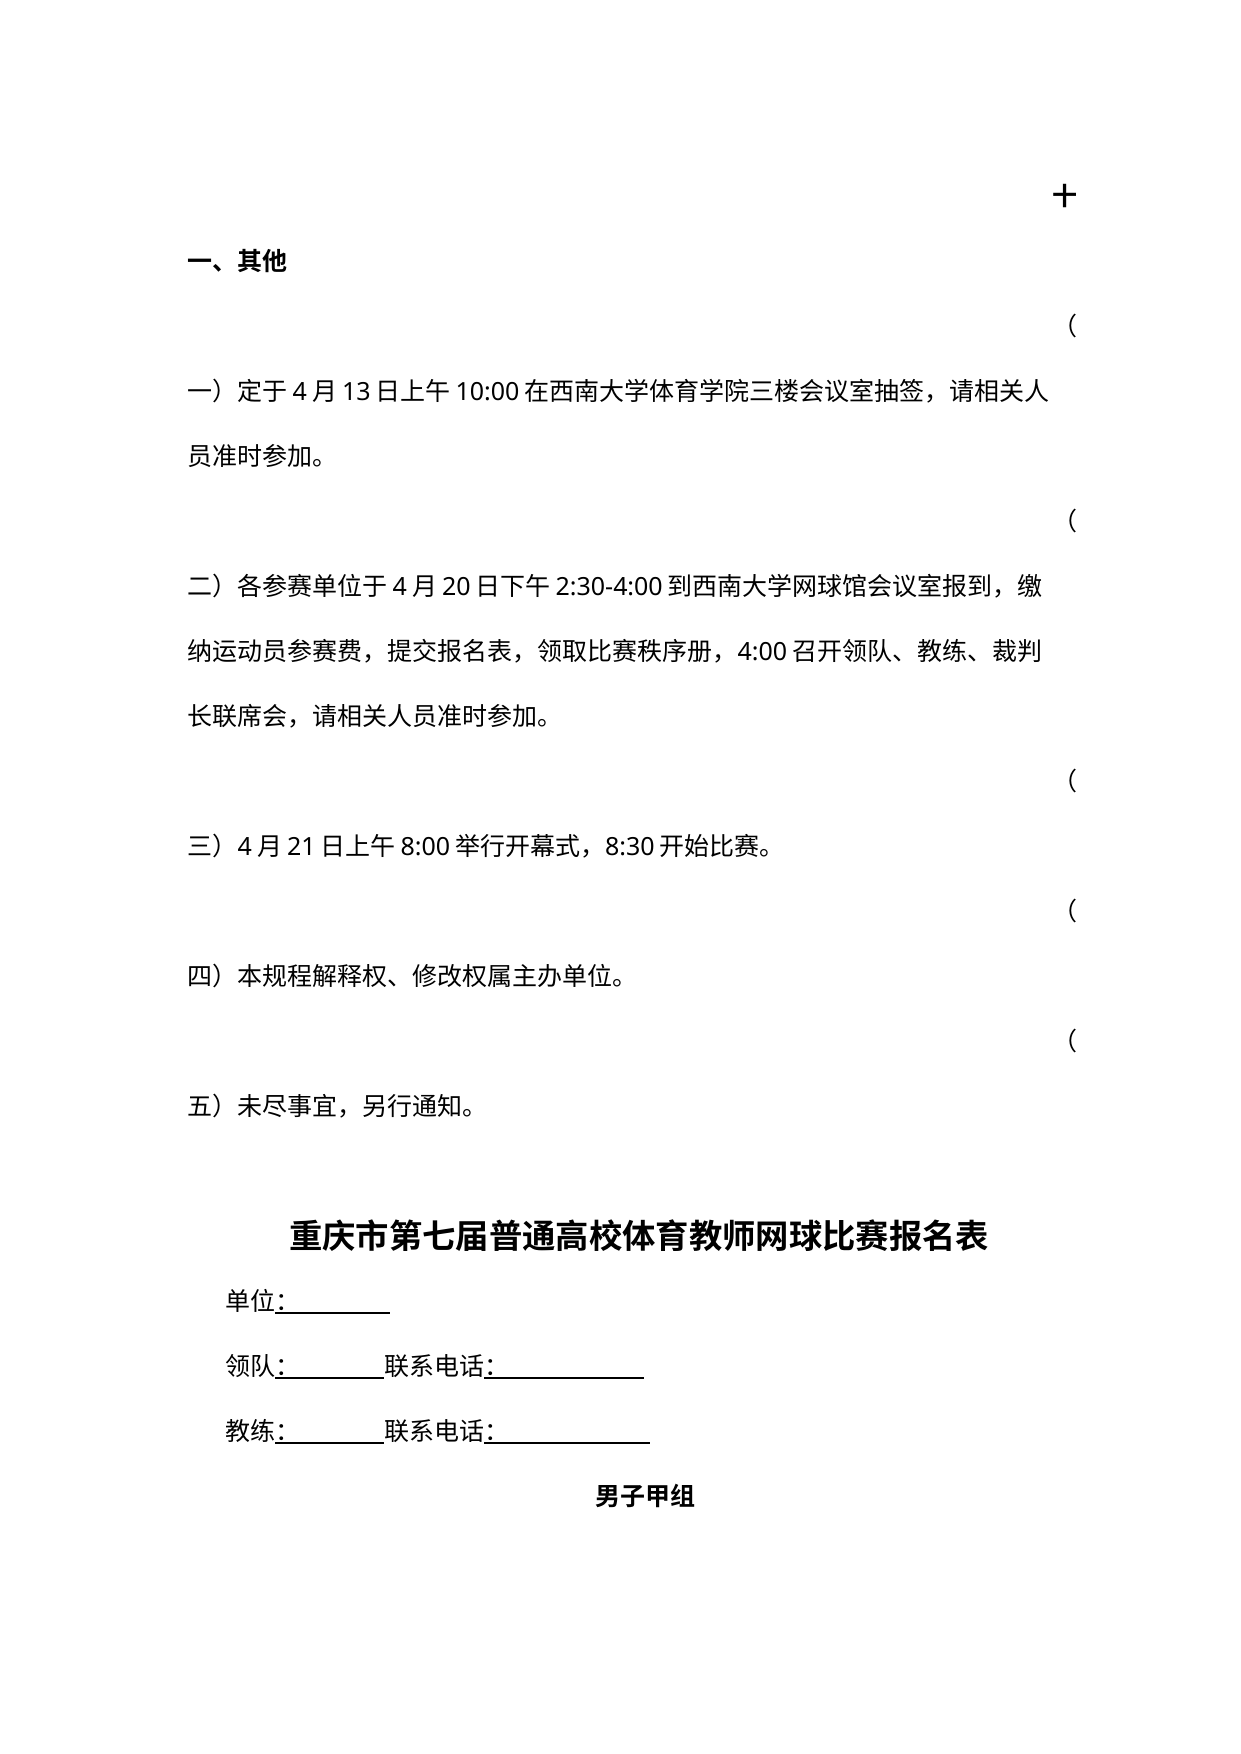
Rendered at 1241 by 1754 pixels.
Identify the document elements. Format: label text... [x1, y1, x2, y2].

text 十一、其他 [187, 162, 1053, 292]
text （五）未尽事宜，另行通知。 [187, 1007, 1053, 1137]
text （三）4月21日上午8:00举行开幕式，8:30开始比赛。 [187, 747, 1053, 877]
text （四）本规程解释权、修改权属主办单位。 [187, 877, 1053, 1007]
text 重庆市第七届普通高校体育教师网球比赛报名表 [187, 1202, 1053, 1267]
text （一）定于4月13日上午10:00在西南大学体育学院三楼会议室抽签，请相关人员准时参加。 [187, 292, 1053, 487]
text 单位： [187, 1267, 1053, 1332]
text 男子甲组 [187, 1462, 1053, 1527]
text 领队： 联系电话： [187, 1332, 1053, 1397]
text （二）各参赛单位于4月20日下午2:30-4:00到西南大学网球馆会议室报到，缴纳运动员参赛费，提交报名表，领取比赛秩序册，4:00召开领队、教练、裁判长联席会，请相关人员准时参加。 [187, 487, 1053, 747]
text 教练： 联系电话： [187, 1397, 1053, 1462]
